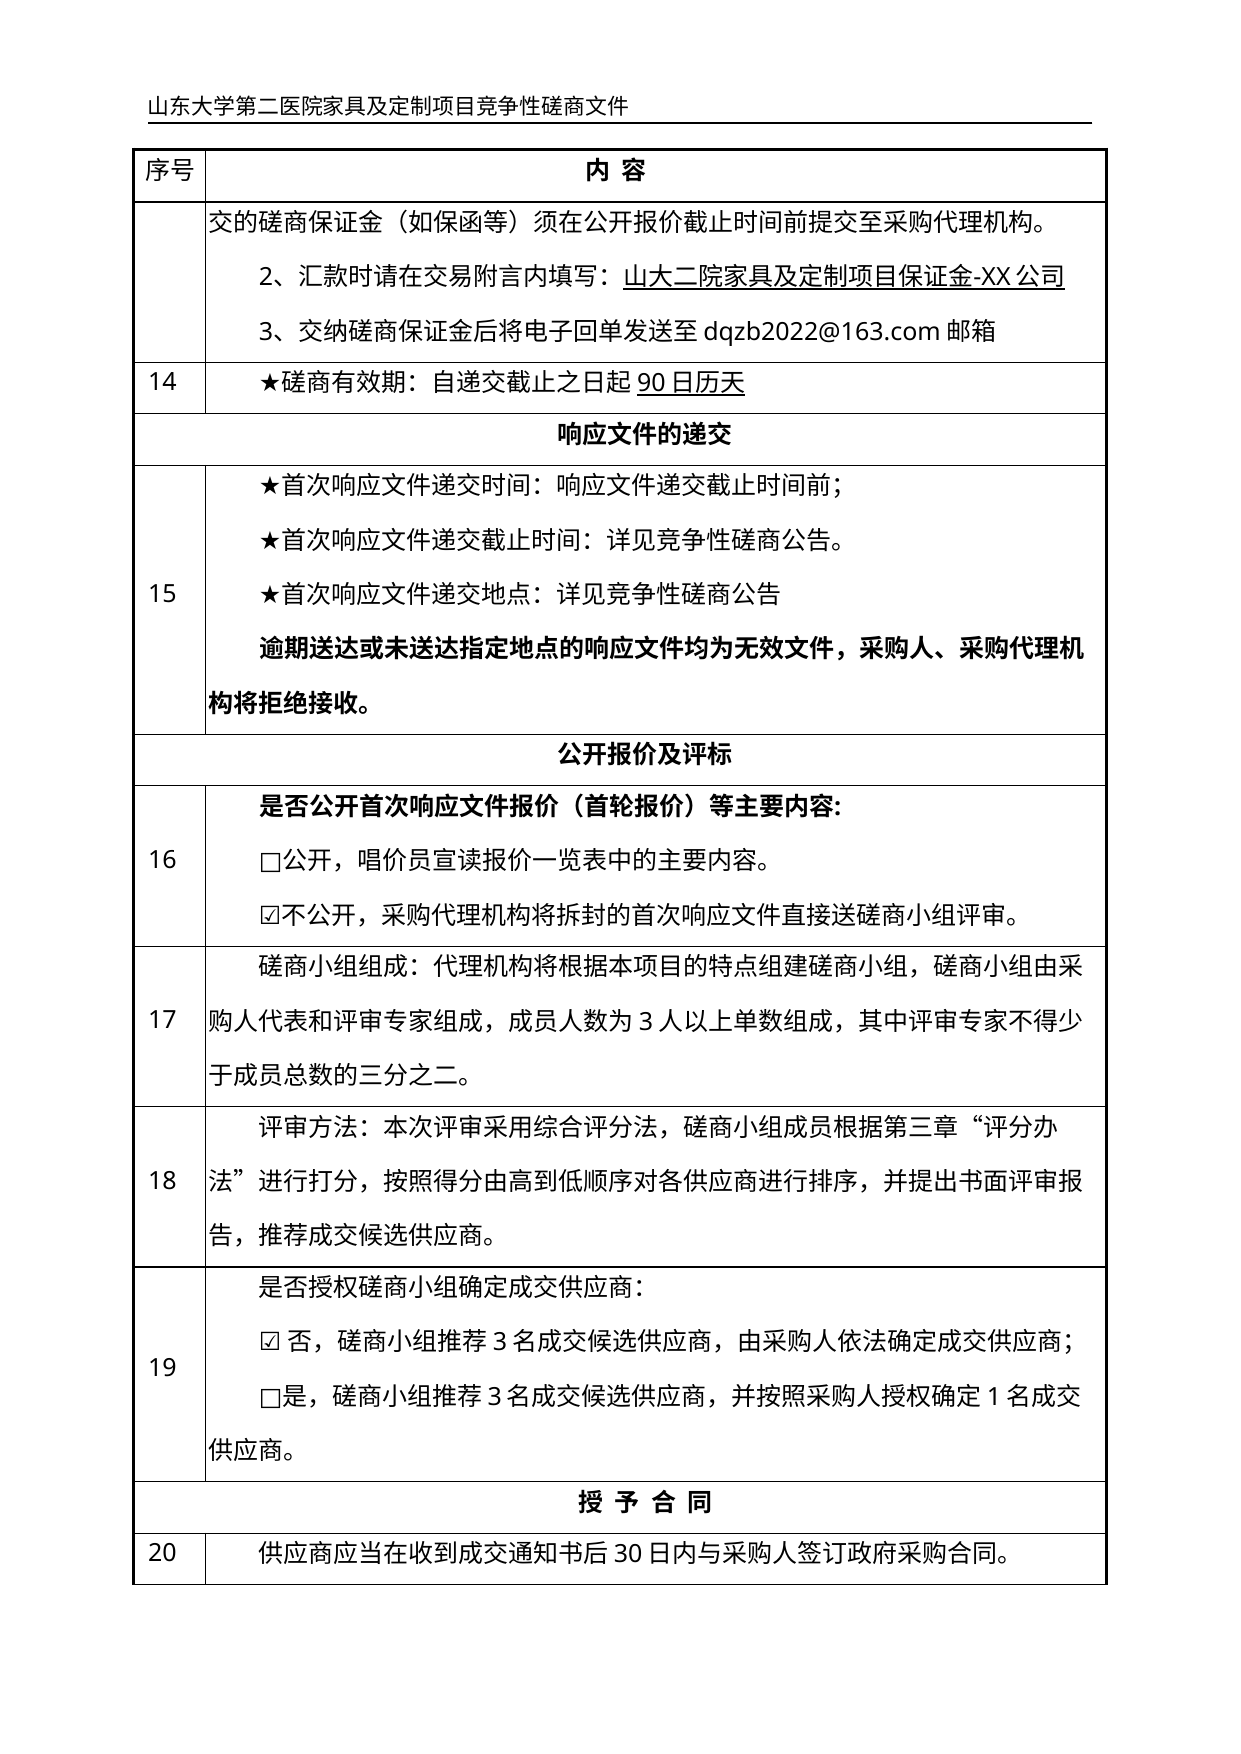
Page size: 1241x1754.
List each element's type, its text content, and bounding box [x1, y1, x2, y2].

table_cell [135, 1107, 205, 1266]
table_cell [135, 203, 205, 362]
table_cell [206, 203, 1105, 362]
table_cell [135, 1268, 205, 1481]
table_cell [135, 466, 205, 734]
table_cell [135, 1534, 205, 1584]
table_cell 磋商小组组成：代理机构将根据本项目的特点组建磋商小组，磋商小组由采购人代表和评审专家组成，成员人数为3人以上单数组成，其中评审专家不得少于成员总数的三分之二。 [206, 947, 1105, 1106]
table_cell ★磋商有效期：自递交截止之日起 90日历天 [206, 363, 1105, 413]
table_cell [135, 947, 205, 1106]
table_cell ★首次响应文件递交时间：响应文件递交截止时间前； ★首次响应文件递交截止时间：详见竞争性磋商公告。 ★首次响应文件递交地点：详见竞争性磋商公告 逾期送达或未送达指定地点的响应文件均为无效文件，采购人、采购代理机构将拒绝接收。 [206, 466, 1105, 734]
table_header 序号 [135, 151, 205, 201]
table_cell 供应商应当在收到成交通知书后30日内与采购人签订政府采购合同。 [206, 1534, 1105, 1584]
table_cell 响应文件的递交 [135, 414, 1105, 465]
table_header 内 容 [206, 151, 1105, 201]
table_cell 公开报价及评标 [135, 735, 1105, 785]
table_cell 是否授权磋商小组确定成交供应商： ☑ 否，磋商小组推荐3名成交候选供应商，由采购人依法确定成交供应商； □是，磋商小组推荐3名成交候选供应商，并按照采购人授权确定1名成交供应商。 [206, 1268, 1105, 1481]
table_cell 评审方法：本次评审采用综合评分法，磋商小组成员根据第三章“评分办法”进行打分，按照得分由高到低顺序对各供应商进行排序，并提出书面评审报告，推荐成交候选供应商。 [206, 1107, 1105, 1266]
table_cell [135, 786, 205, 946]
table_cell [135, 363, 205, 413]
table_cell 授 予 合 同 [135, 1482, 1105, 1533]
table_cell 是否公开首次响应文件报价（首轮报价）等主要内容: □公开，唱价员宣读报价一览表中的主要内容。 ☑不公开，采购代理机构将拆封的首次响应文件直接送磋商小组评审。 [206, 786, 1105, 946]
